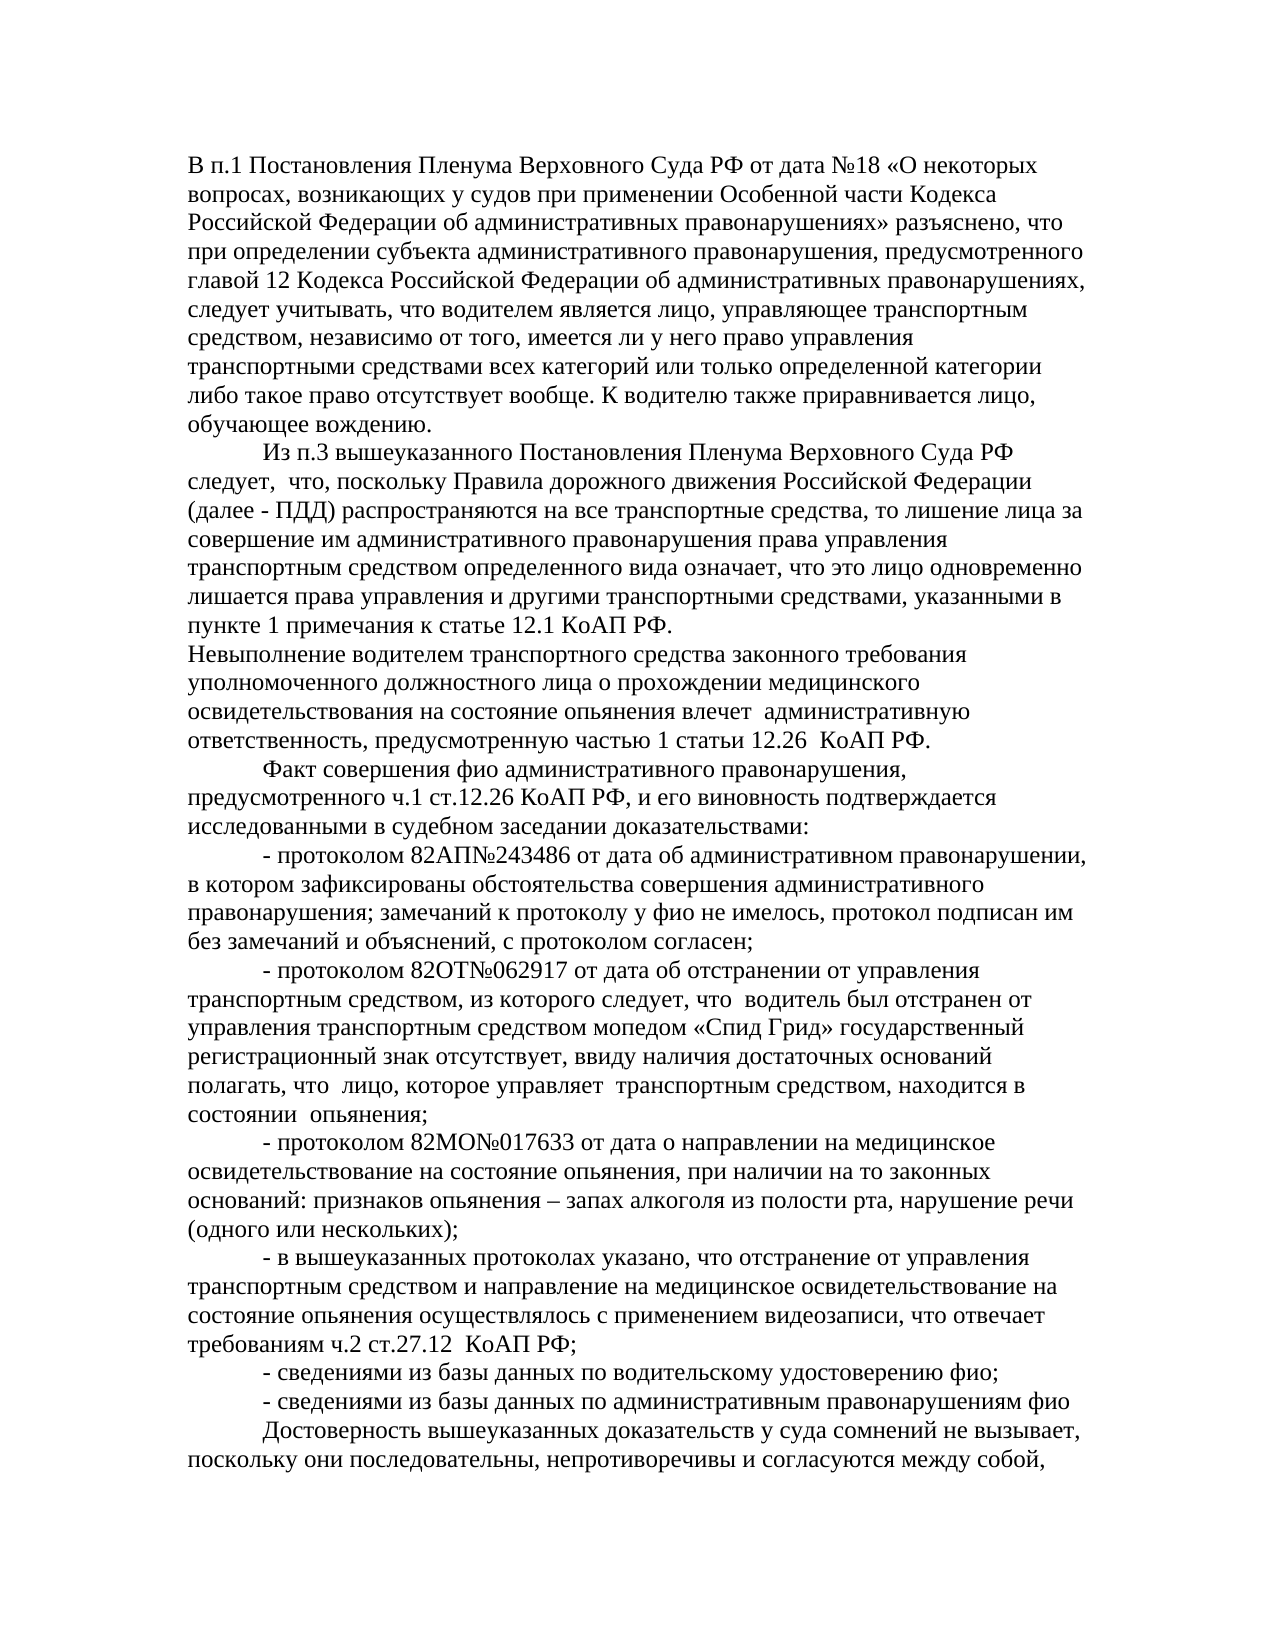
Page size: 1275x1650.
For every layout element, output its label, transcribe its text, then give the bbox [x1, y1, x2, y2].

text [187, 1415, 1087, 1472]
text Факт совершения фио административного правонарушения, предусмотренного ч.1 ст.12.26 КоАП РФ, и его виновность подтверждается исследованными в судебном заседании доказательствами: [187, 754, 1087, 840]
text В п.1 Постановления Пленума Верховного Суда РФ от дата №18 «О некоторых вопросах, возникающих у судов при применении Особенной части Кодекса Российской Федерации об административных правонарушениях» разъяснено, что при определении субъекта административного правонарушения, предусмотренного главой 12 Кодекса Российской Федерации об административных правонарушениях, следует учитывать, что водителем является лицо, управляющее транспортным средством, независимо от того, имеется ли у него право управления транспортными средствами всех категорий или только определенной категории либо такое право отсутствует вообще. К водителю также приравнивается лицо, обучающее вождению. [187, 150, 1087, 437]
text - в вышеуказанных протоколах указано, что отстранение от управления транспортным средством и направление на медицинское освидетельствование на состояние опьянения осуществлялось с применением видеозаписи, что отвечает требованиям ч.2 ст.27.12 КоАП РФ; [187, 1242, 1087, 1357]
text - сведениями из базы данных по административным правонарушениям фио [187, 1386, 1087, 1415]
text - протоколом 82МО№017633 от дата о направлении на медицинское освидетельствование на состояние опьянения, при наличии на то законных оснований: признаков опьянения – запах алкоголя из полости рта, нарушение речи (одного или нескольких); [187, 1127, 1087, 1242]
text - протоколом 82ОТ№062917 от дата об отстранении от управления транспортным средством, из которого следует, что водитель был отстранен от управления транспортным средством мопедом «Спид Грид» государственный регистрационный знак отсутствует, ввиду наличия достаточных оснований полагать, что лицо, которое управляет транспортным средством, находится в состоянии опьянения; [187, 955, 1087, 1127]
text - сведениями из базы данных по водительскому удостоверению фио; [187, 1357, 1087, 1386]
text Невыполнение водителем транспортного средства законного требования уполномоченного должностного лица о прохождении медицинского освидетельствования на состояние опьянения влечет административную ответственность, предусмотренную частью 1 статьи 12.26 КоАП РФ. [187, 639, 1087, 754]
text Из п.3 вышеуказанного Постановления Пленума Верховного Суда РФ следует, что, поскольку Правила дорожного движения Российской Федерации (далее - ПДД) распространяются на все транспортные средства, то лишение лица за совершение им административного правонарушения права управления транспортным средством определенного вида означает, что это лицо одновременно лишается права управления и другими транспортными средствами, указанными в пункте 1 примечания к статье 12.1 КоАП РФ. [187, 437, 1087, 639]
text - протоколом 82АП№243486 от дата об административном правонарушении, в котором зафиксированы обстоятельства совершения административного правонарушения; замечаний к протоколу у фио не имелось, протокол подписан им без замечаний и объяснений, с протоколом согласен; [187, 840, 1087, 955]
